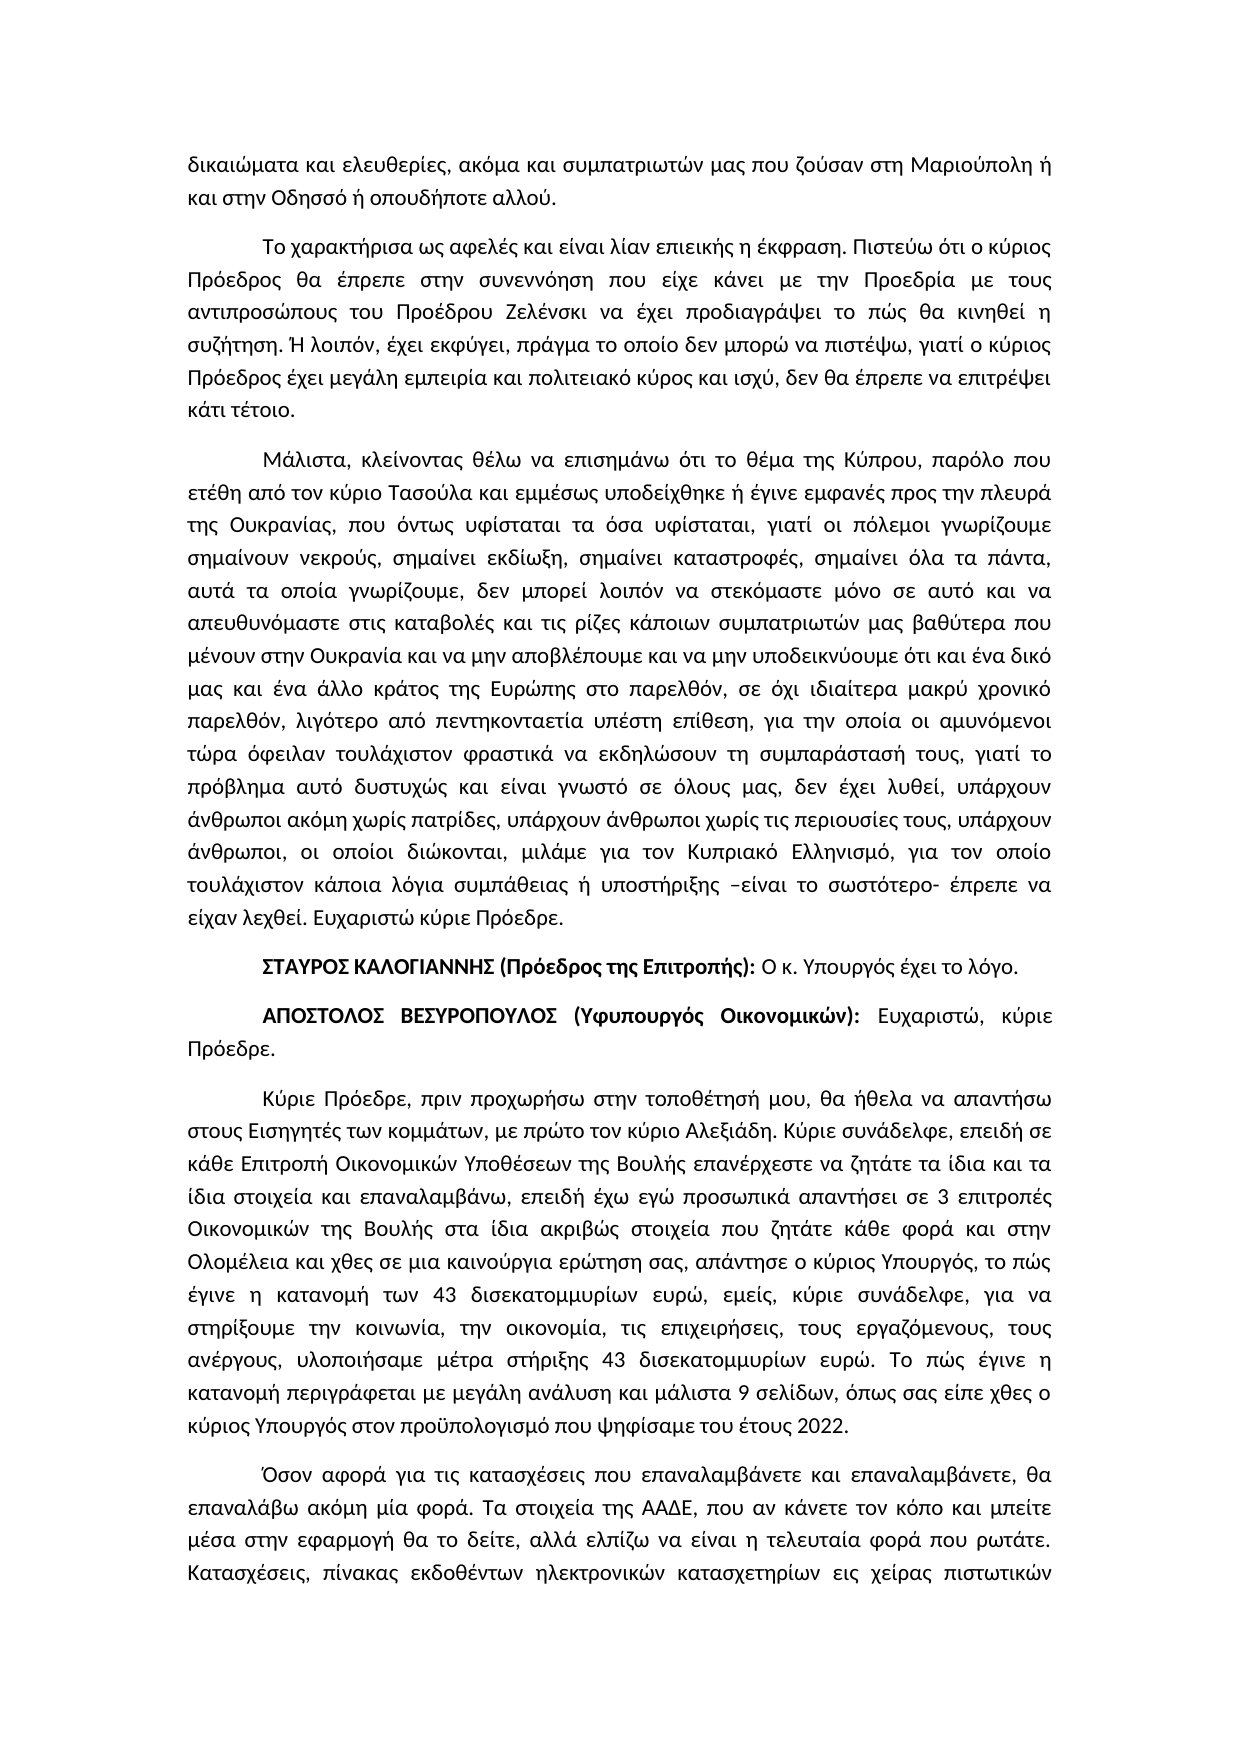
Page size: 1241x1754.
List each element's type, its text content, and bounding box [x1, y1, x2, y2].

text Το χαρακτήρισα ως αφελές και είναι λίαν επιεικής η έκφραση. Πιστεύω ότι ο κύριος Πρόεδρος θα έπρεπε στην συνεννόηση που είχε κάνει με την Προεδρία με τους αντιπροσώπους του Προέδρου Ζελένσκι να έχει προδιαγράψει το πώς θα κινηθεί η συζήτηση. Ή λοιπόν, έχει εκφύγει, πράγμα το οποίο δεν μπορώ να πιστέψω, γιατί ο κύριος Πρόεδρος έχει μεγάλη εμπειρία και πολιτειακό κύρος και ισχύ, δεν θα έπρεπε να επιτρέψει κάτι τέτοιο. [187, 232, 1053, 424]
text Κύριε Πρόεδρε, πριν προχωρήσω στην τοποθέτησή μου, θα ήθελα να απαντήσω στους Εισηγητές των κομμάτων, με πρώτο τον κύριο Αλεξιάδη. Κύριε συνάδελφε, επειδή σε κάθε Επιτροπή Οικονομικών Υποθέσεων της Βουλής επανέρχεστε να ζητάτε τα ίδια και τα ίδια στοιχεία και επαναλαμβάνω, επειδή έχω εγώ προσωπικά απαντήσει σε 3 επιτροπές Οικονομικών της Βουλής στα ίδια ακριβώς στοιχεία που ζητάτε κάθε φορά και στην Ολομέλεια και χθες σε μια καινούργια ερώτηση σας, απάντησε ο κύριος Υπουργός, το πώς έγινε η κατανομή των 43 δισεκατομμυρίων ευρώ, εμείς, κύριε συνάδελφε, για να στηρίξουμε την κοινωνία, την οικονομία, τις επιχειρήσεις, τους εργαζόμενους, τους ανέργους, υλοποιήσαμε μέτρα στήριξης 43 δισεκατομμυρίων ευρώ. Το πώς έγινε η κατανομή περιγράφεται με μεγάλη ανάλυση και μάλιστα 9 σελίδων, όπως σας είπε χθες ο κύριος Υπουργός στον προϋπολογισμό που ψηφίσαμε του έτους 2022. [187, 1084, 1053, 1439]
text ΑΠΟΣΤΟΛΟΣ ΒΕΣΥΡΟΠΟΥΛΟΣ (Υφυπουργός Οικονομικών): Ευχαριστώ, κύριε Πρόεδρε. [187, 1002, 1053, 1062]
text ΣΤΑΥΡΟΣ ΚΑΛΟΓΙΑΝΝΗΣ (Πρόεδρος της Επιτροπής): Ο κ. Υπουργός έχει το λόγο. [187, 952, 1053, 980]
text Μάλιστα, κλείνοντας θέλω να επισημάνω ότι το θέμα της Κύπρου, παρόλο που ετέθη από τον κύριο Τασούλα και εμμέσως υποδείχθηκε ή έγινε εμφανές προς την πλευρά της Ουκρανίας, που όντως υφίσταται τα όσα υφίσταται, γιατί οι πόλεμοι γνωρίζουμε σημαίνουν νεκρούς, σημαίνει εκδίωξη, σημαίνει καταστροφές, σημαίνει όλα τα πάντα, αυτά τα οποία γνωρίζουμε, δεν μπορεί λοιπόν να στεκόμαστε μόνο σε αυτό και να απευθυνόμαστε στις καταβολές και τις ρίζες κάποιων συμπατριωτών μας βαθύτερα που μένουν στην Ουκρανία και να μην αποβλέπουμε και να μην υποδεικνύουμε ότι και ένα δικό μας και ένα άλλο κράτος της Ευρώπης στο παρελθόν, σε όχι ιδιαίτερα μακρύ χρονικό παρελθόν, λιγότερο από πεντηκονταετία υπέστη επίθεση, για την οποία οι αμυνόμενοι τώρα όφειλαν τουλάχιστον φραστικά να εκδηλώσουν τη συμπαράστασή τους, γιατί το πρόβλημα αυτό δυστυχώς και είναι γνωστό σε όλους μας, δεν έχει λυθεί, υπάρχουν άνθρωποι ακόμη χωρίς πατρίδες, υπάρχουν άνθρωποι χωρίς τις περιουσίες τους, υπάρχουν άνθρωποι, οι οποίοι διώκονται, μιλάμε για τον Κυπριακό Ελληνισμό, για τον οποίο τουλάχιστον κάποια λόγια συμπάθειας ή υποστήριξης –είναι το σωστότερο- έπρεπε να είχαν λεχθεί. Ευχαριστώ κύριε Πρόεδρε. [187, 445, 1053, 931]
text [187, 1460, 1053, 1586]
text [187, 150, 1053, 211]
